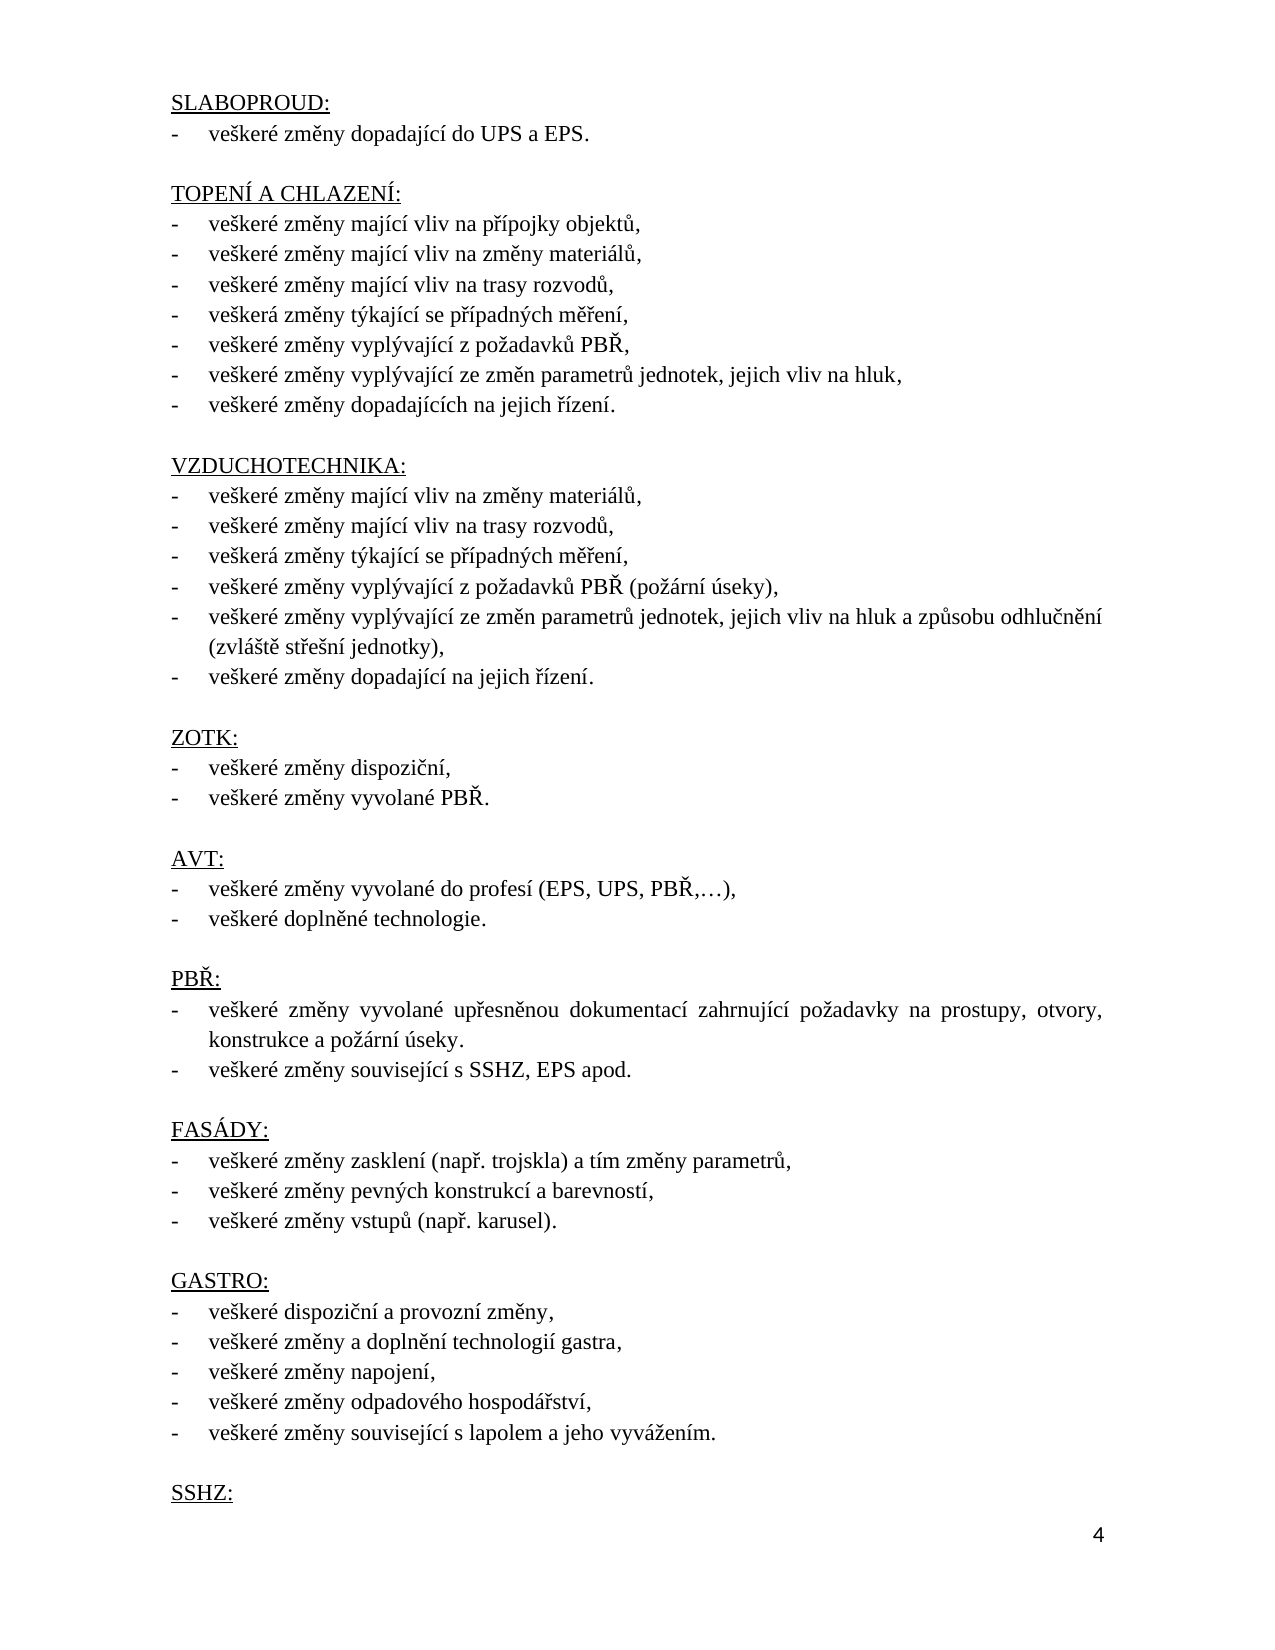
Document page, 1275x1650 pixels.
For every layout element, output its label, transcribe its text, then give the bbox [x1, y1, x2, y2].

list - veškeré změny mající vliv na přípojky objektů, [171, 210, 1104, 237]
list - veškeré dispoziční a provozní změny, [171, 1298, 1104, 1324]
list TOPENÍ A CHLAZENÍ: [171, 180, 1104, 206]
list - veškeré změny vstupů (např. karusel). [171, 1207, 1104, 1233]
list - veškeré změny mající vliv na změny materiálů, [171, 482, 1104, 508]
list - veškeré změny vyplývající ze změn parametrů jednotek, jejich vliv na hluk, [171, 361, 1104, 388]
list - veškerá změny týkající se případných měření, [171, 542, 1104, 569]
list - veškeré změny dopadající na jejich řízení. [171, 663, 1104, 690]
list - veškerá změny týkající se případných měření, [171, 301, 1104, 327]
list - veškeré změny odpadového hospodářství, [171, 1388, 1104, 1415]
list - veškeré změny mající vliv na trasy rozvodů, [171, 512, 1104, 539]
list AVT: [171, 844, 1104, 871]
list - veškeré změny napojení, [171, 1358, 1104, 1384]
list - veškeré změny vyvolané upřesněnou dokumentací zahrnující požadavky na prostupy, otvory, konstrukce a požární úseky. [171, 996, 1104, 1052]
list - veškeré změny zasklení (např. trojskla) a tím změny parametrů, [171, 1147, 1104, 1173]
list - veškeré změny vyplývající z požadavků PBŘ (požární úseky), [171, 573, 1104, 599]
list GASTRO: [171, 1267, 1104, 1294]
list SLABOPROUD: [171, 89, 1104, 116]
list - veškeré změny mající vliv na trasy rozvodů, [171, 271, 1104, 297]
list - veškeré změny vyplývající z požadavků PBŘ, [171, 331, 1104, 357]
list - veškeré změny a doplnění technologií gastra, [171, 1328, 1104, 1354]
list - veškeré změny dispoziční, [171, 754, 1104, 780]
list - veškeré změny vyplývající ze změn parametrů jednotek, jejich vliv na hluk a způsobu odhlučnění (zvláště střešní jednotky), [171, 603, 1104, 659]
list - veškeré změny vyvolané do profesí (EPS, UPS, PBŘ,…), [171, 875, 1104, 901]
list - veškeré změny pevných konstrukcí a barevností, [171, 1177, 1104, 1203]
list SSHZ: [171, 1479, 1104, 1505]
list - veškeré změny související s SSHZ, EPS apod. [171, 1056, 1104, 1082]
list - veškeré změny dopadajících na jejich řízení. [171, 391, 1104, 418]
list FASÁDY: [171, 1116, 1104, 1143]
list ZOTK: [171, 724, 1104, 750]
list PBŘ: [171, 965, 1104, 992]
list VZDUCHOTECHNIKA: [171, 452, 1104, 478]
list - veškeré doplněné technologie. [171, 905, 1104, 931]
list - veškeré změny dopadající do UPS a EPS. [171, 119, 1104, 146]
list - veškeré změny mající vliv na změny materiálů, [171, 240, 1104, 267]
list - veškeré změny vyvolané PBŘ. [171, 784, 1104, 811]
list - veškeré změny související s lapolem a jeho vyvážením. [171, 1418, 1104, 1445]
